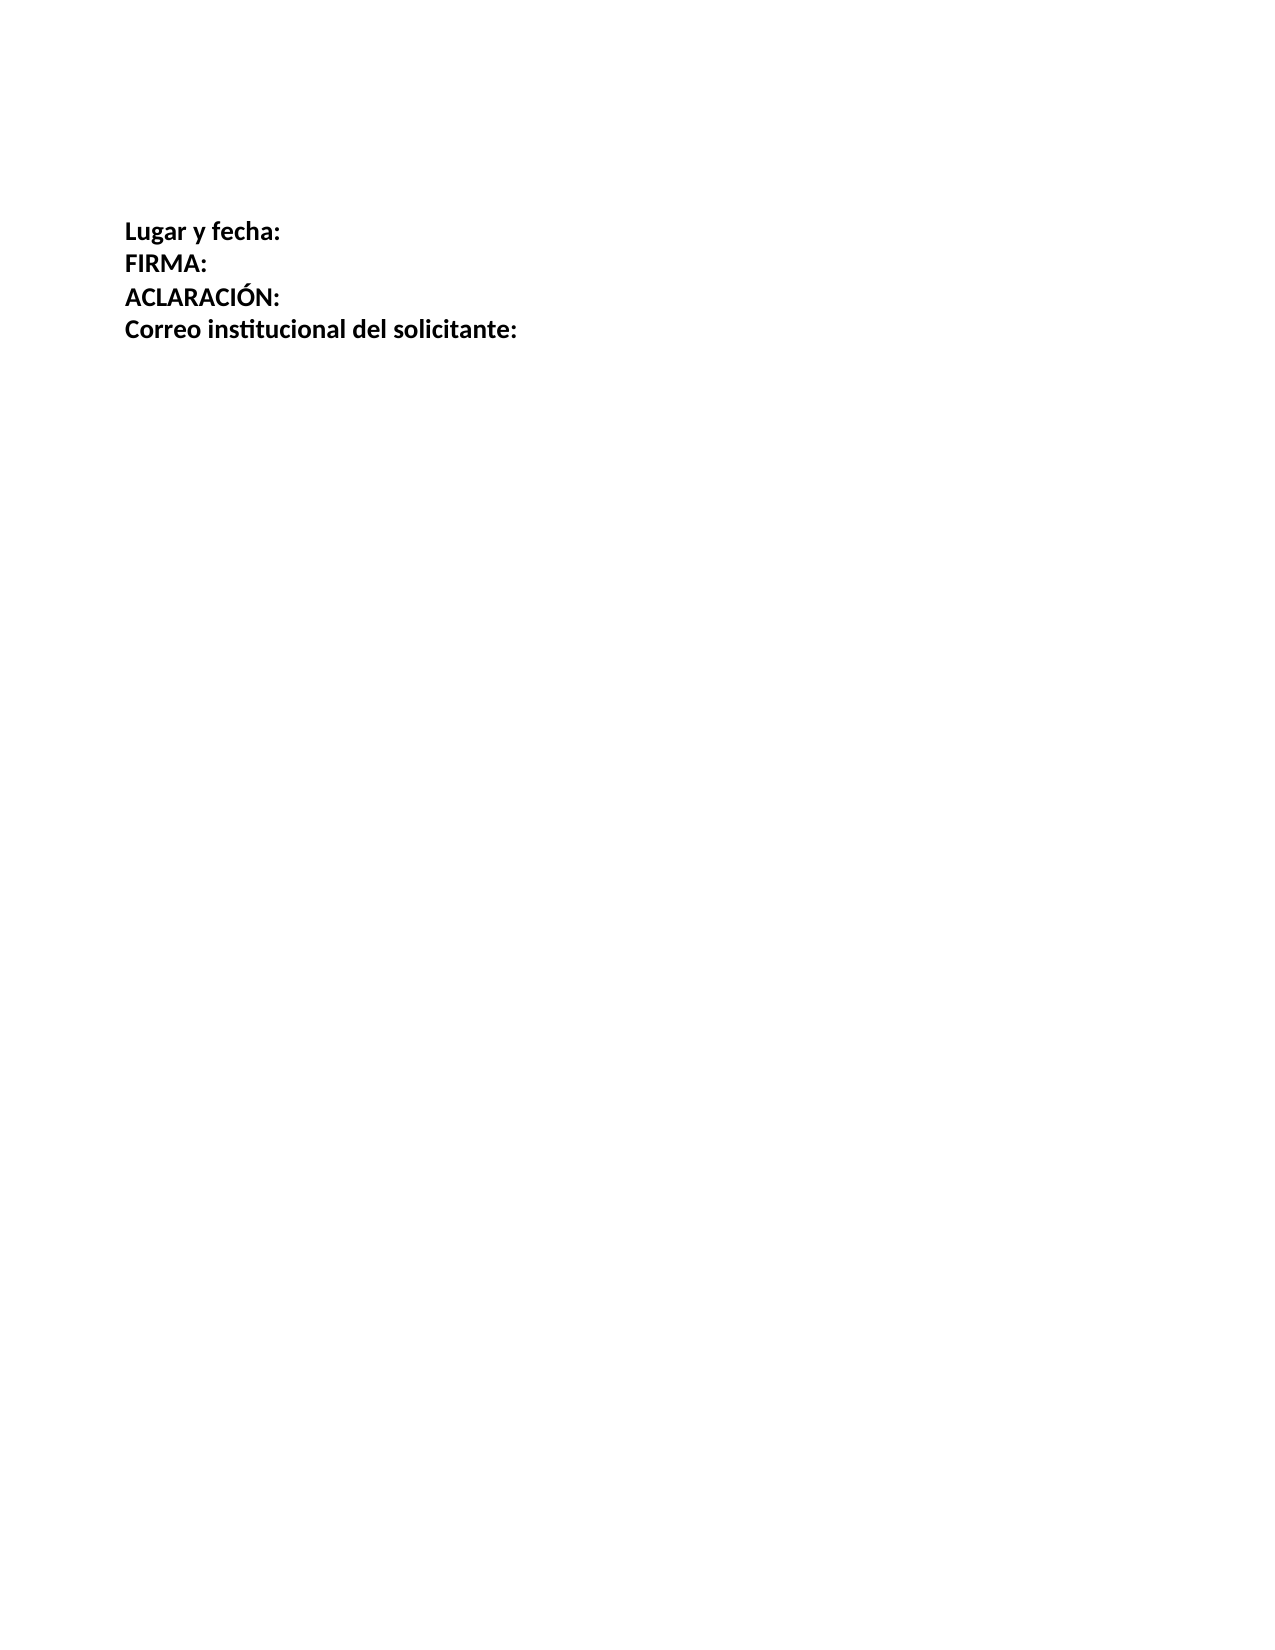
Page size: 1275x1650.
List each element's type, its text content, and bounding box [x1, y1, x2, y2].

text Correo institucional del solicitante: [125, 313, 1158, 346]
text Lugar y fecha: [125, 214, 1158, 247]
text FIRMA: [125, 247, 1158, 280]
text ACLARACIÓN: [125, 280, 1158, 313]
